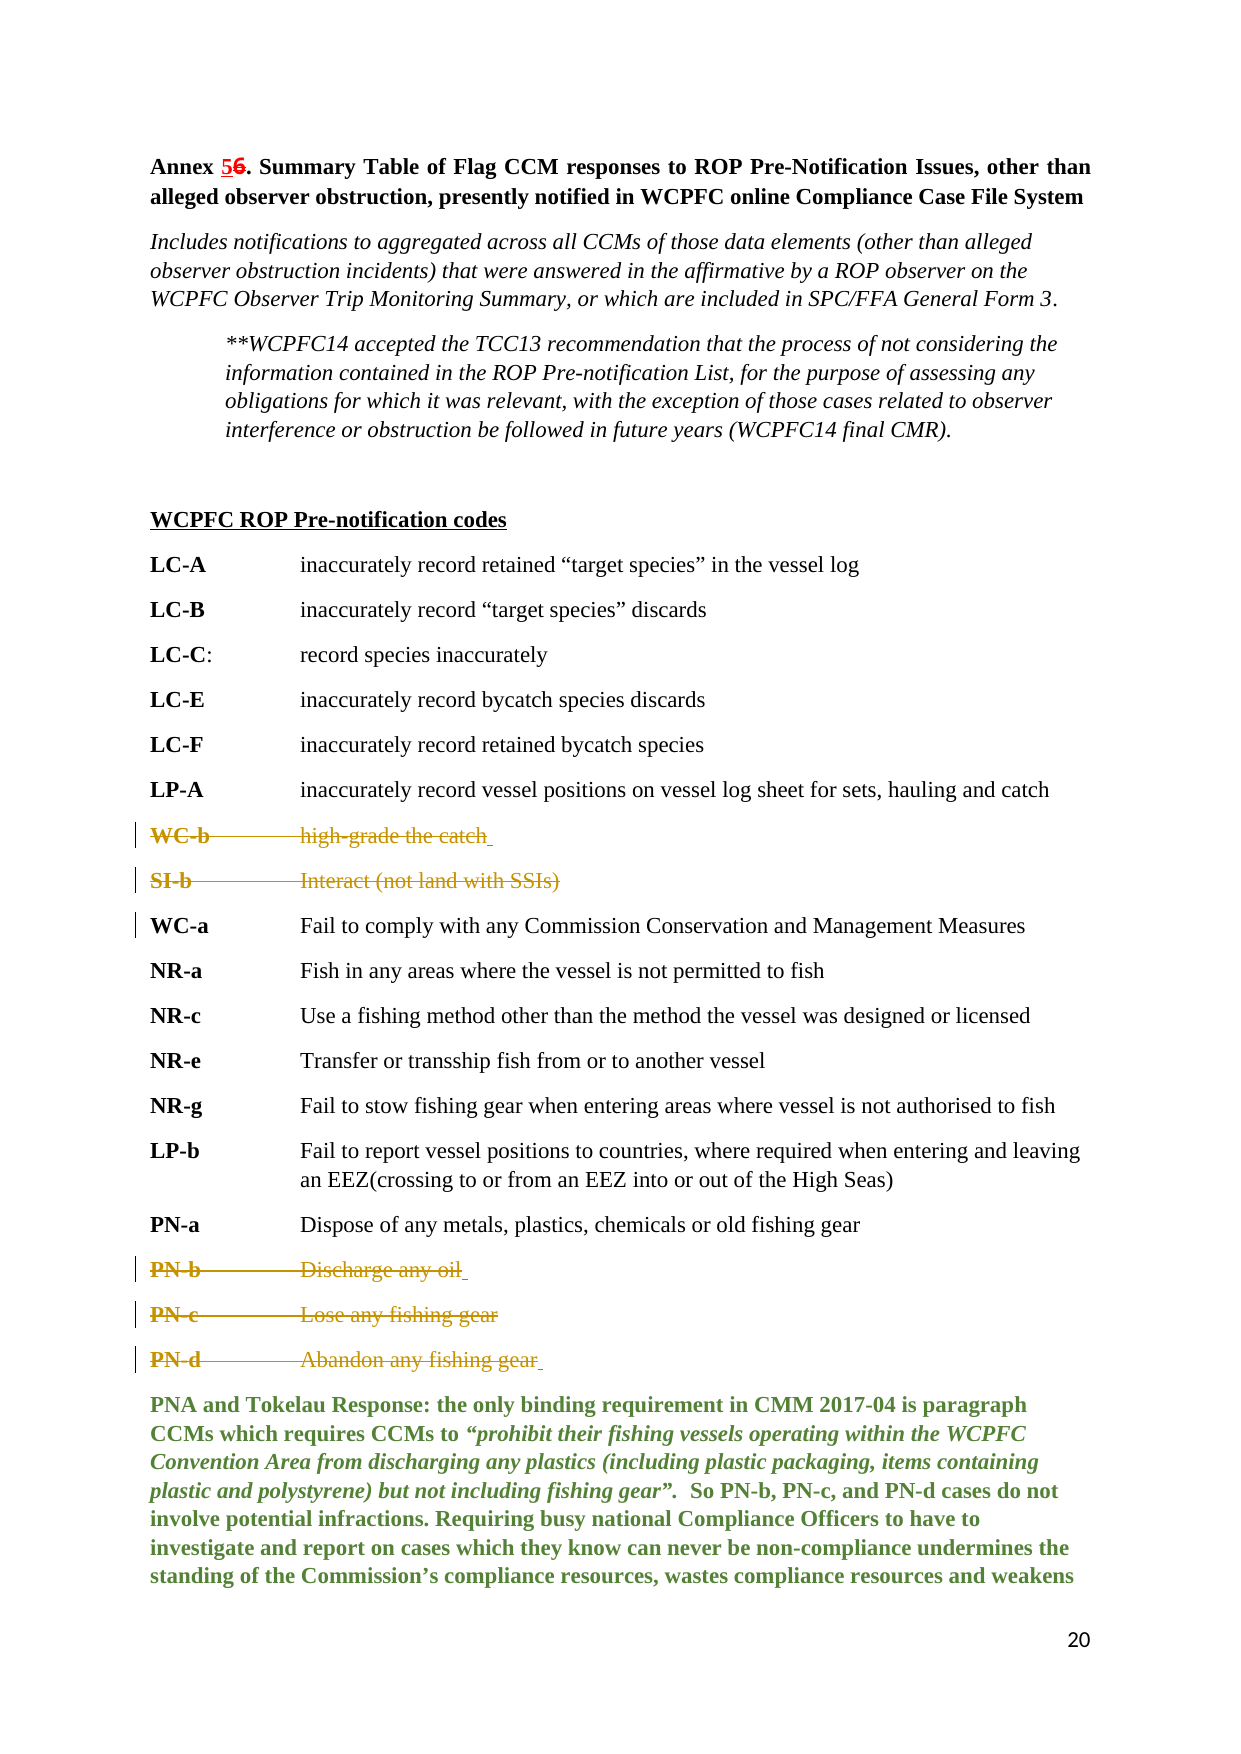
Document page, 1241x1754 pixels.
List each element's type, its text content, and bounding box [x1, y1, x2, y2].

text NR-e Transfer or transship fish from or to another vessel [150, 1047, 1090, 1073]
text Includes notifications to aggregated across all CCMs of those data elements (other than alleged observer obstruction incidents) that were answered in the affirmative by a ROP observer on the WCPFC Observer Trip Monitoring Summary, or which are included in SPC/FFA General Form 3. [150, 228, 1090, 312]
text LC-E inaccurately record bycatch species discards [150, 686, 1090, 713]
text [150, 1391, 1090, 1588]
text LP-b Fail to report vessel positions to countries, where required when entering and leaving an EEZ(crossing to or from an EEZ into or out of the High Seas) [150, 1137, 1090, 1192]
text LC-C: record species inaccurately [150, 641, 1090, 668]
text NR-a Fish in any areas where the vessel is not permitted to fish [150, 957, 1090, 983]
text LC-B inaccurately record “target species” discards [150, 596, 1090, 622]
text PN-a Dispose of any metals, plastics, chemicals or old fishing gear [150, 1211, 1090, 1237]
text NR-c Use a fishing method other than the method the vessel was designed or licensed [150, 1002, 1090, 1028]
text Annex 56. Summary Table of Flag CCM responses to ROP Pre-Notification Issues, other than alleged observer obstruction, presently notified in WCPFC online Compliance Case File System [150, 150, 1092, 210]
text **WCPFC14 accepted the TCC13 recommendation that the process of not considering the information contained in the ROP Pre-notification List, for the purpose of assessing any obligations for which it was relevant, with the exception of those cases related to observer interference or obstruction be followed in future years (WCPFC14 final CMR). [225, 330, 1090, 442]
text NR-g Fail to stow fishing gear when entering areas where vessel is not authorised to fish [150, 1092, 1090, 1119]
text LC-F inaccurately record retained bycatch species [150, 731, 1090, 758]
text WCPFC ROP Pre-notification codes [150, 506, 1090, 532]
text LP-A inaccurately record vessel positions on vessel log sheet for sets, hauling and catch [150, 777, 1090, 803]
text LC-A inaccurately record retained “target species” in the vessel log [150, 551, 1090, 577]
text WC-a Fail to comply with any Commission Conservation and Management Measures [150, 912, 1090, 938]
